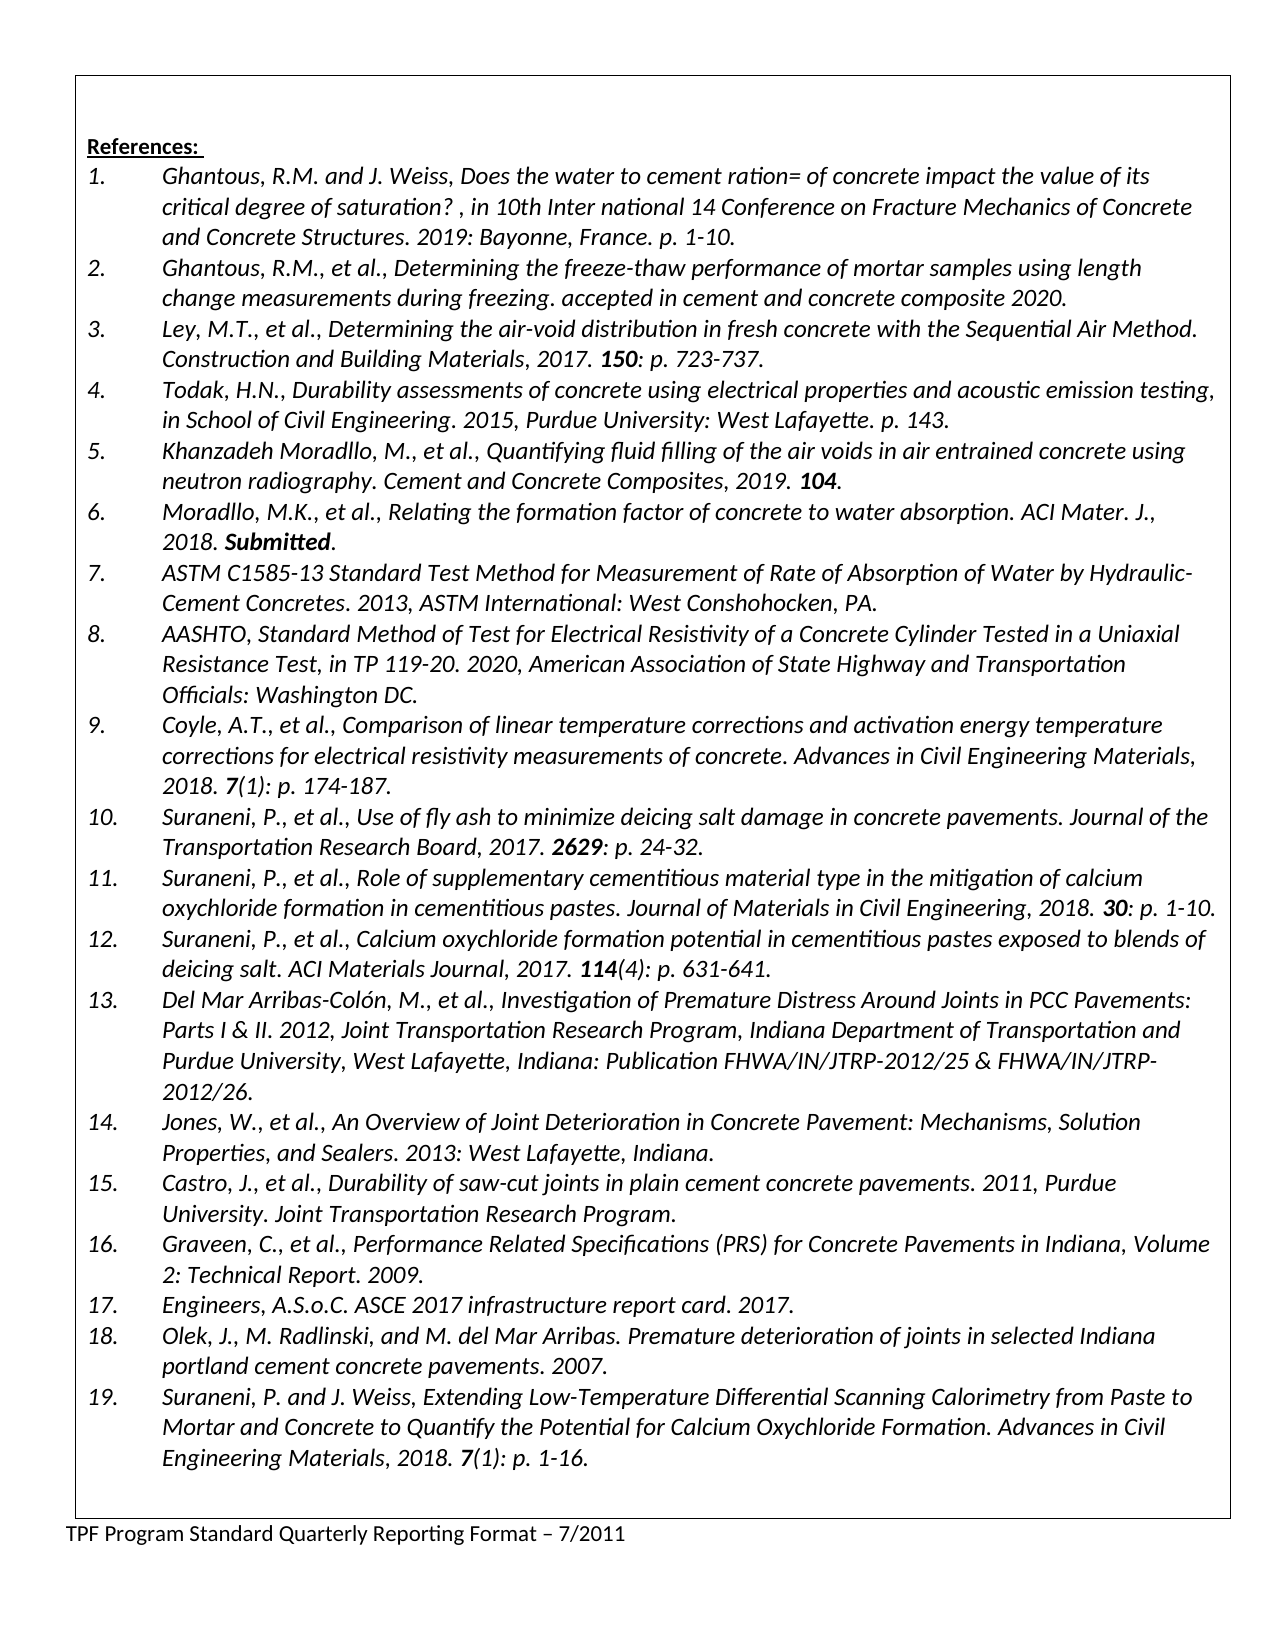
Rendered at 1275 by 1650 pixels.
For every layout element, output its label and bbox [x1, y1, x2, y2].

table_header [76, 76, 1230, 1518]
